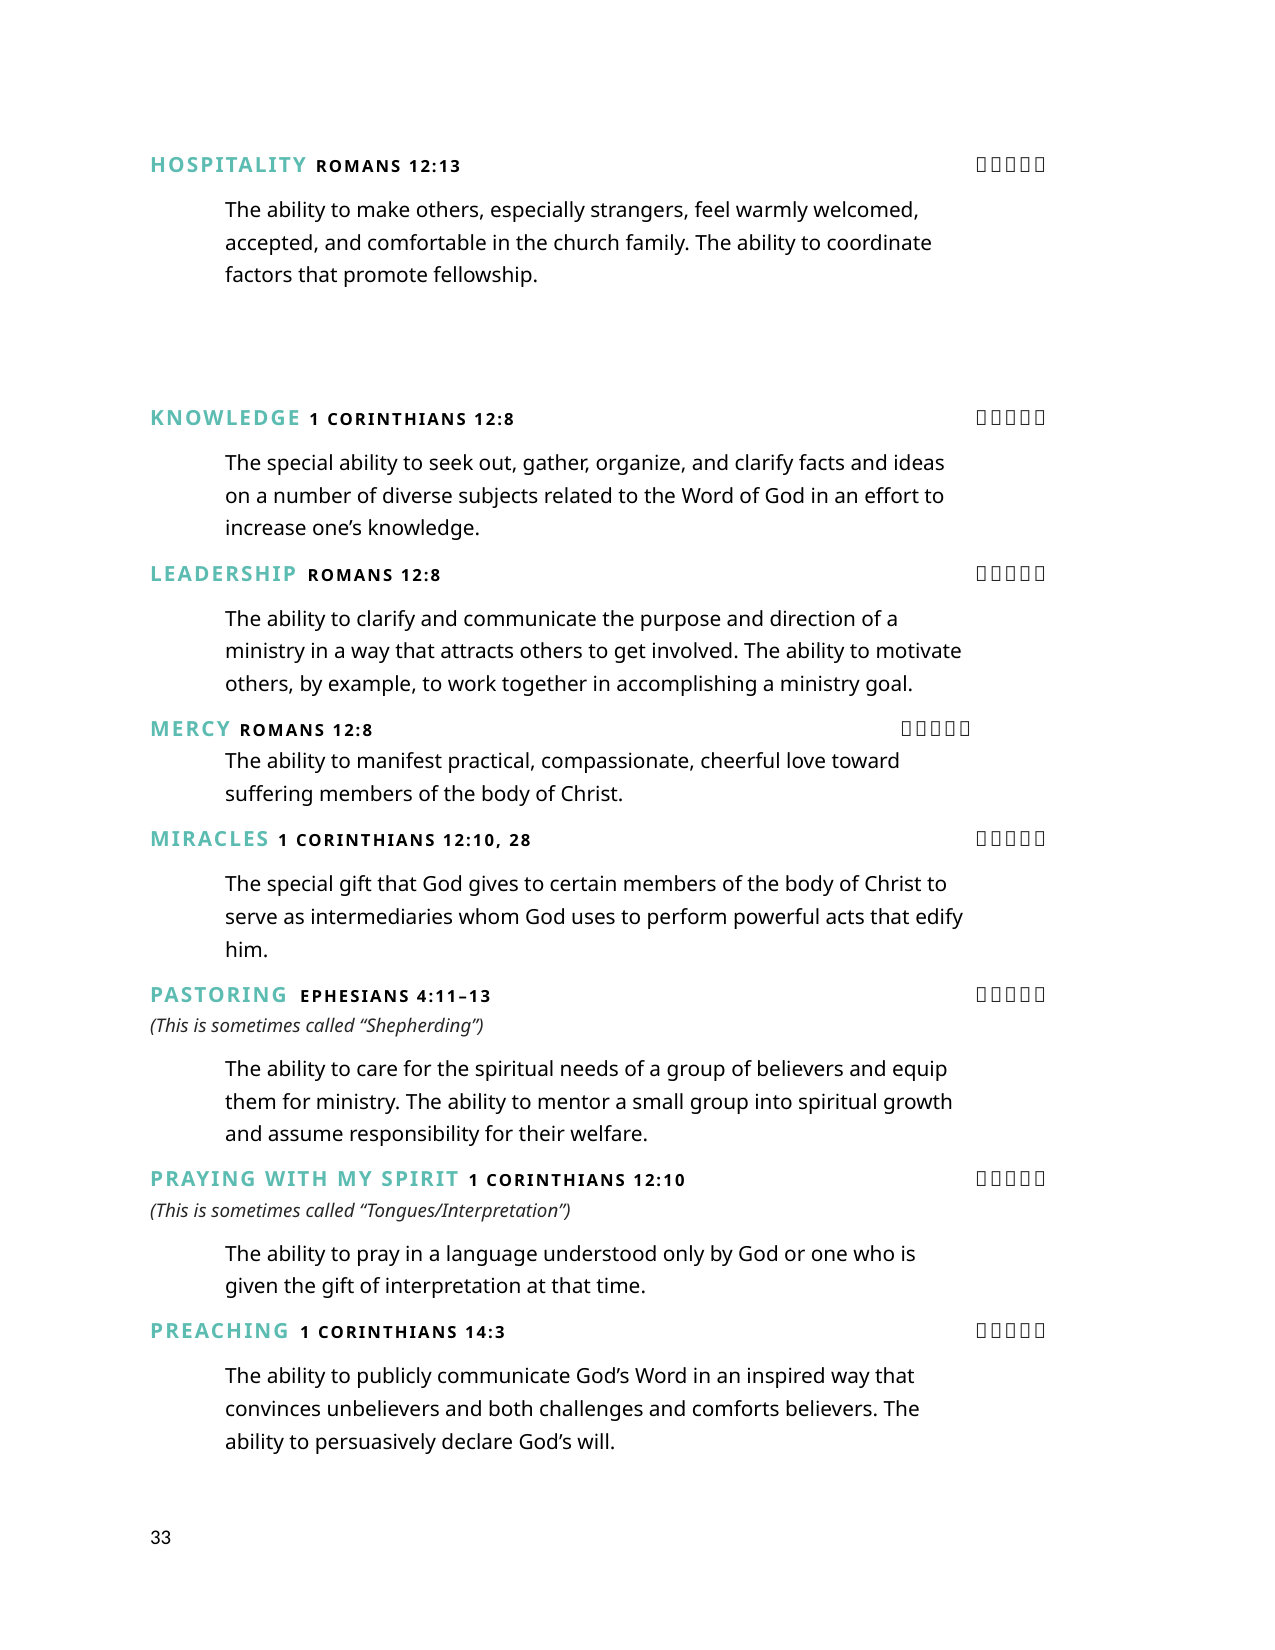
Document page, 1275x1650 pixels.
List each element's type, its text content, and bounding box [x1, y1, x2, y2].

text The ability to care for the spiritual needs of a group of believers and equip them for ministry. The ability to mentor a small group into spiritual growth and assume responsibility for their welfare. [225, 1054, 975, 1148]
text LEADERSHIP Romans 12:8  [150, 559, 1125, 587]
text (This is sometimes called “Tongues/Interpretation”) [121, 1197, 1125, 1223]
text MIRACLES 1 Corinthians 12:10, 28  [150, 824, 1125, 853]
text KNOWLEDGE 1 Corinthians 12:8  [150, 403, 1125, 432]
text The ability to publicly communicate God’s Word in an inspired way that convinces unbelievers and both challenges and comforts believers. The ability to persuasively declare God’s will. [225, 1362, 975, 1455]
text MERCY Romans 12:8  [150, 714, 1125, 742]
text The special ability to seek out, gather, organize, and clarify facts and ideas on a number of diverse subjects related to the Word of God in an effort to increase one’s knowledge. [225, 448, 975, 542]
text The ability to manifest practical, compassionate, cheerful love toward suffering members of the body of Christ. [225, 747, 975, 808]
text (This is sometimes called “Shepherding”) [150, 1012, 1125, 1038]
text PRAYING WITH MY SPIRIT 1 Corinthians 12:10  [150, 1164, 1125, 1193]
text The ability to pray in a language understood only by God or one who is given the gift of interpretation at that time. [225, 1239, 975, 1300]
text The ability to make others, especially strangers, feel warmly welcomed, accepted, and comfortable in the church family. The ability to coordinate factors that promote fellowship. [225, 195, 975, 289]
text HOSPITALITY Romans 12:13  [150, 150, 1125, 178]
text The special gift that God gives to certain members of the body of Christ to serve as intermediaries whom God uses to perform powerful acts that edify him. [225, 869, 975, 963]
text PASTORING EPhesians 4:11–13  [150, 980, 1125, 1008]
text PREACHING 1 Corinthians 14:3  [150, 1317, 1125, 1345]
text The ability to clarify and communicate the purpose and direction of a ministry in a way that attracts others to get involved. The ability to motivate others, by example, to work together in accomplishing a ministry goal. [225, 604, 975, 697]
